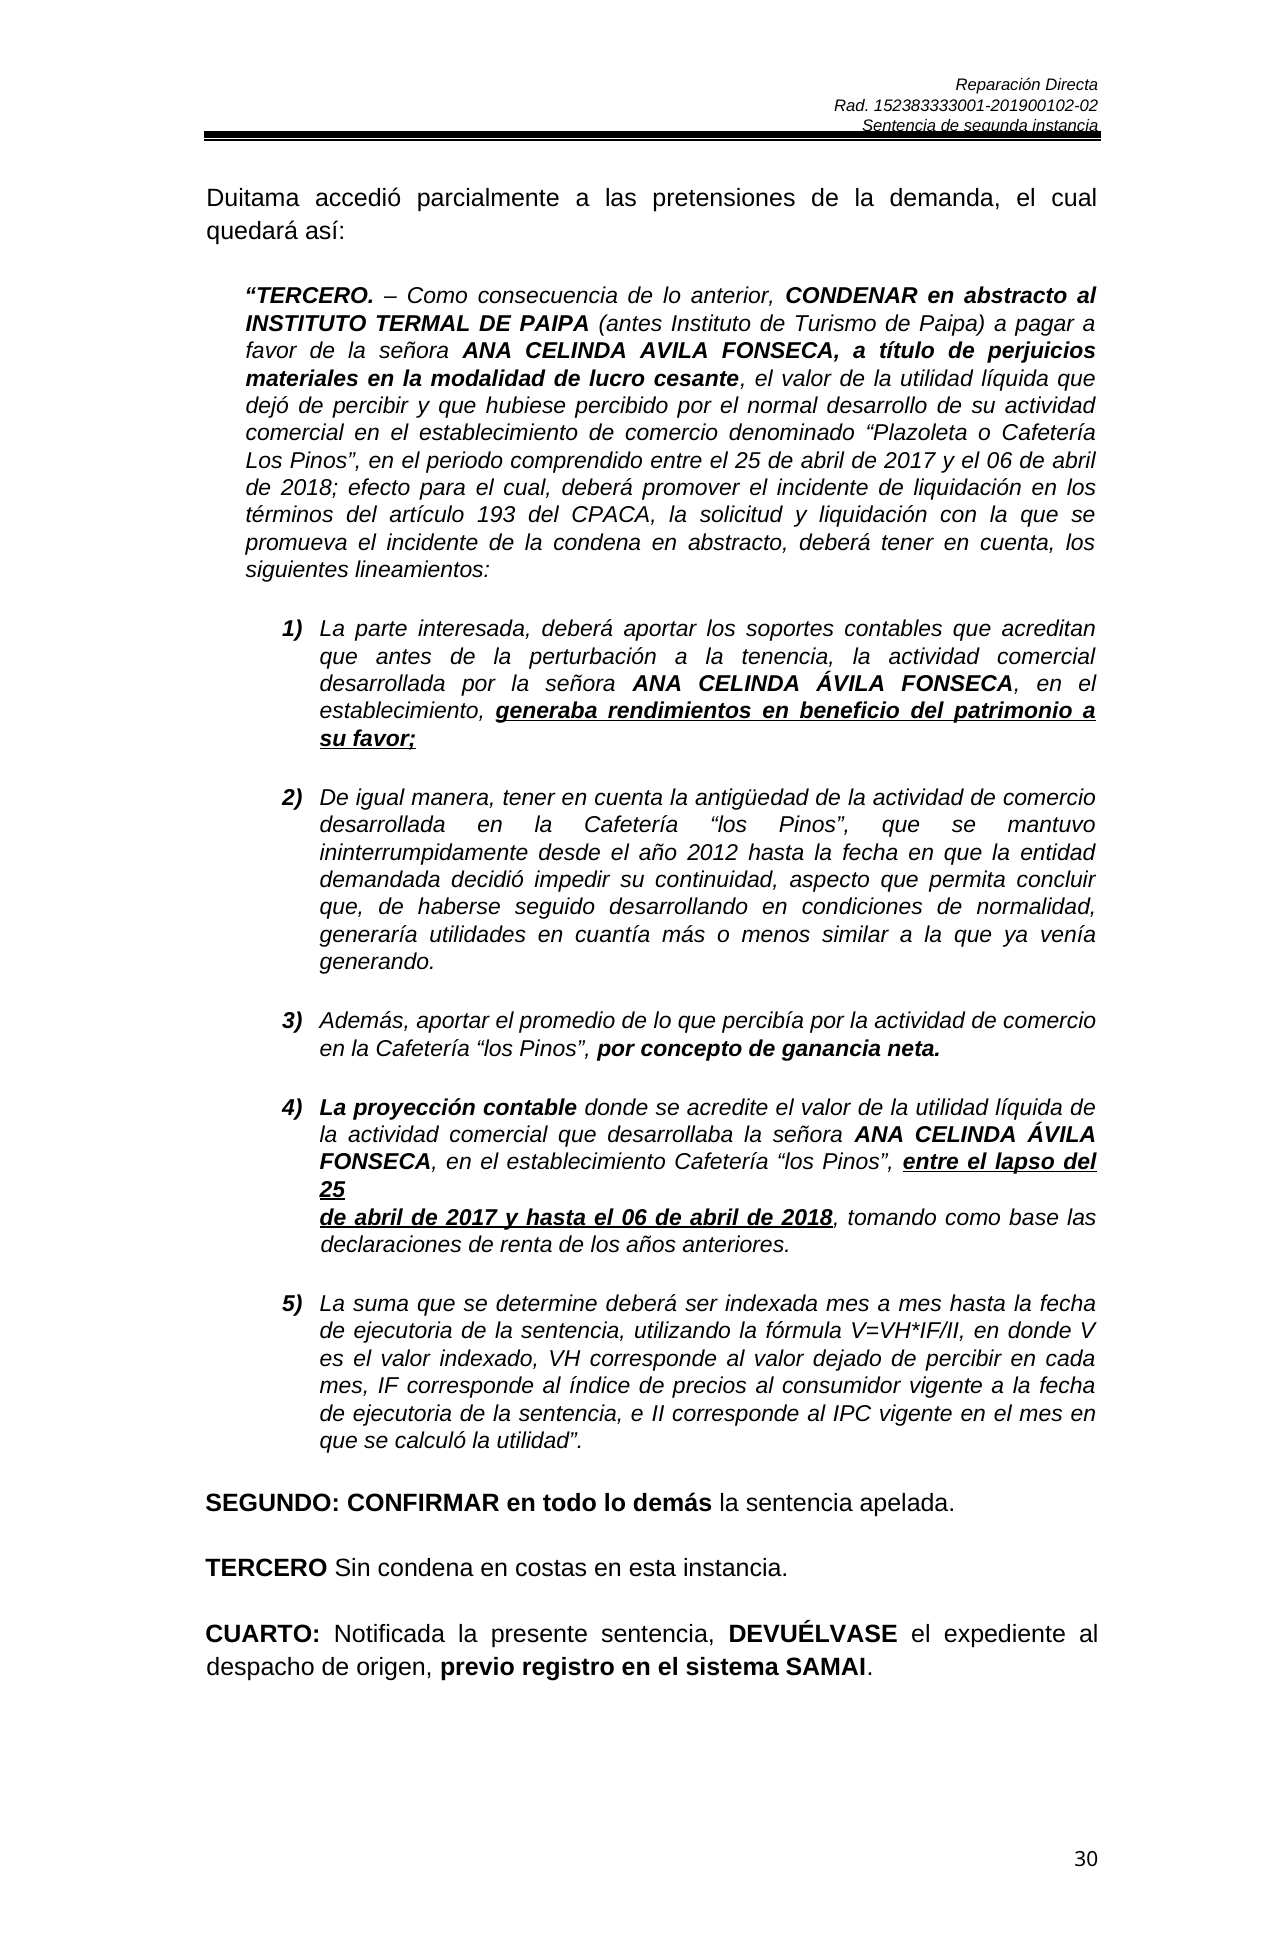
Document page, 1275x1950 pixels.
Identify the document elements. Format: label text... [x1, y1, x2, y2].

list La parte interesada, deberá aportar los soportes contables que acreditan que antes de la perturbación a la tenencia, la actividad comercial desarrollada por la señora ANA CELINDA ÁVILA FONSECA, en el establecimiento, generaba rendimientos en beneficio del patrimonio a su favor; [282, 615, 1098, 751]
list De igual manera, tener en cuenta la antigüedad de la actividad de comercio desarrollada en la Cafetería “los Pinos”, que se mantuvo ininterrumpidamente desde el año 2012 hasta la fecha en que la entidad demandada decidió impedir su continuidad, aspecto que permita concluir que, de haberse seguido desarrollando en condiciones de normalidad, generaría utilidades en cuantía más o menos similar a la que ya venía generando. [282, 784, 1098, 974]
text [205, 183, 1098, 244]
list Además, aportar el promedio de lo que percibía por la actividad de comercio en la Cafetería “los Pinos”, por concepto de ganancia neta. [282, 1007, 1098, 1061]
text CUARTO: Notificada la presente sentencia, DEVUÉLVASE el expediente al despacho de origen, previo registro en el sistema SAMAI. [205, 1619, 1098, 1680]
list La suma que se determine deberá ser indexada mes a mes hasta la fecha de ejecutoria de la sentencia, utilizando la fórmula V=VH*IF/II, en donde V es el valor indexado, VH corresponde al valor dejado de percibir en cada mes, IF corresponde al índice de precios al consumidor vigente a la fecha de ejecutoria de la sentencia, e II corresponde al IPC vigente en el mes en que se calculó la utilidad”. [282, 1290, 1098, 1453]
text “TERCERO. – Como consecuencia de lo anterior, CONDENAR en abstracto al INSTITUTO TERMAL DE PAIPA (antes Instituto de Turismo de Paipa) a pagar a favor de la señora ANA CELINDA AVILA FONSECA, a título de perjuicios materiales en la modalidad de lucro cesante, el valor de la utilidad líquida que dejó de percibir y que hubiese percibido por el normal desarrollo de su actividad comercial en el establecimiento de comercio denominado “Plazoleta o Cafetería Los Pinos”, en el periodo comprendido entre el 25 de abril de 2017 y el 06 de abril de 2018; efecto para el cual, deberá promover el incidente de liquidación en los términos del artículo 193 del CPACA, la solicitud y liquidación con la que se promueva el incidente de la condena en abstracto, deberá tener en cuenta, los siguientes lineamientos: [244, 282, 1098, 583]
list La proyección contable donde se acredite el valor de la utilidad líquida de la actividad comercial que desarrollaba la señora ANA CELINDA ÁVILA FONSECA, en el establecimiento Cafetería “los Pinos”, entre el lapso del 25 [282, 1093, 1098, 1202]
text de abril de 2017 y hasta el 06 de abril de 2018, tomando como base las declaraciones de renta de los años anteriores. [319, 1203, 1098, 1257]
text TERCERO Sin condena en costas en esta instancia. [205, 1553, 1098, 1582]
text SEGUNDO: CONFIRMAR en todo lo demás la sentencia apelada. [205, 1488, 1098, 1517]
